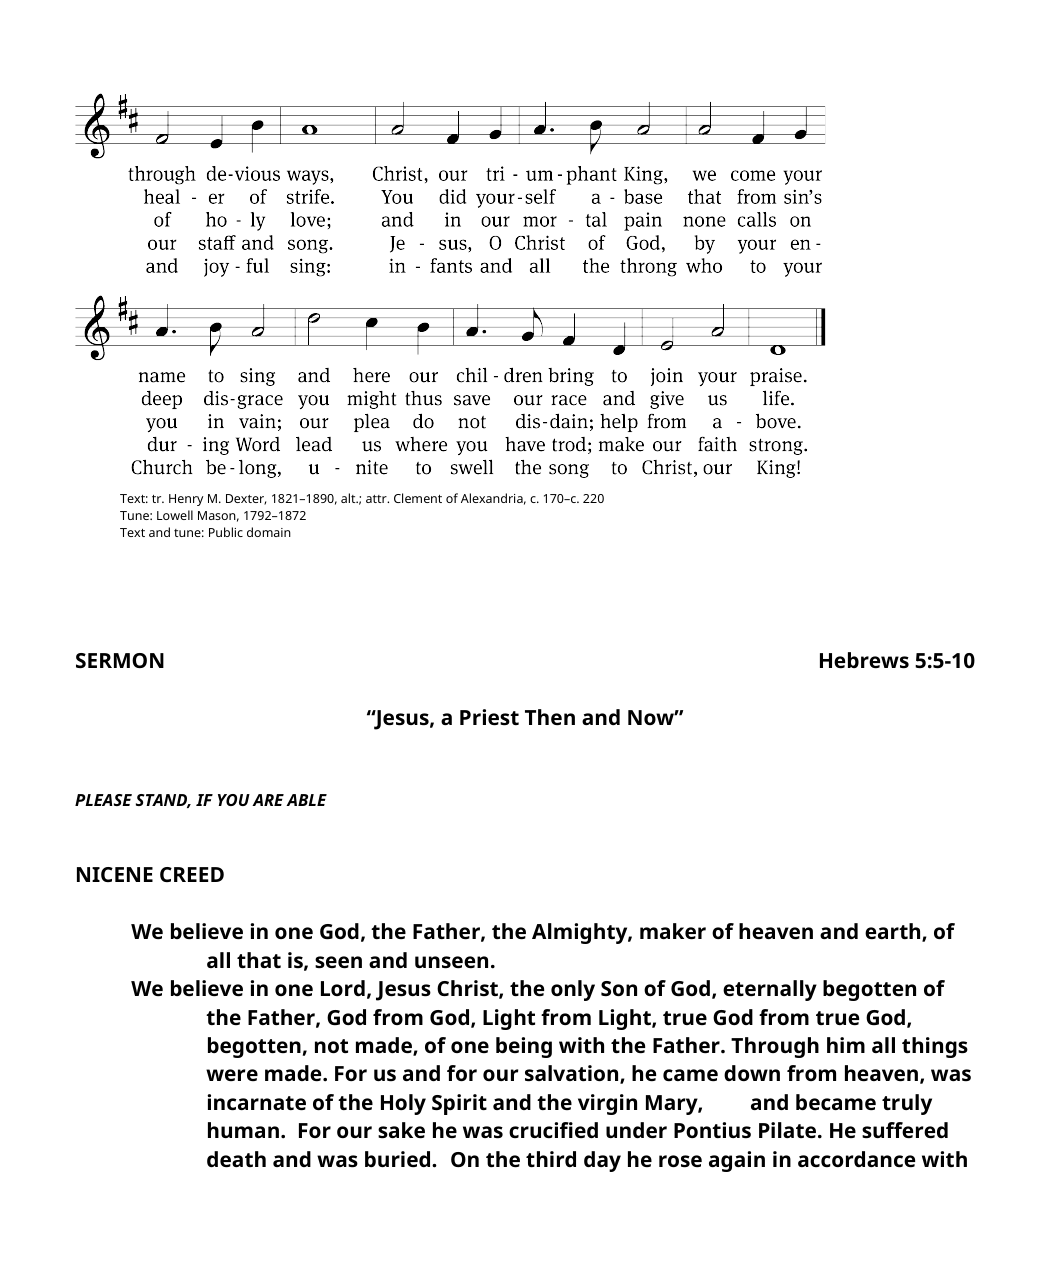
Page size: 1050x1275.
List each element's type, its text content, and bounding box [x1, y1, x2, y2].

subtitle Sermon Hebrews 5:5-10 [75, 646, 975, 675]
subtitle please stand, if you are able [75, 788, 975, 811]
text We believe in one God, the Father, the Almighty, maker of heaven and earth, of all that is, seen and unseen. [131, 917, 975, 974]
subtitle “Jesus, a Priest Then and Now” [75, 703, 975, 732]
text Text: tr. Henry M. Dexter, 1821–1890, alt.; attr. Clement of Alexandria, c. 170–c. 220 Tune: Lowell Mason, 1792–1872 Text and tune: Public domain [120, 490, 975, 541]
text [131, 974, 975, 1173]
subtitle nicene creed [75, 860, 975, 889]
picture [75, 75, 826, 478]
